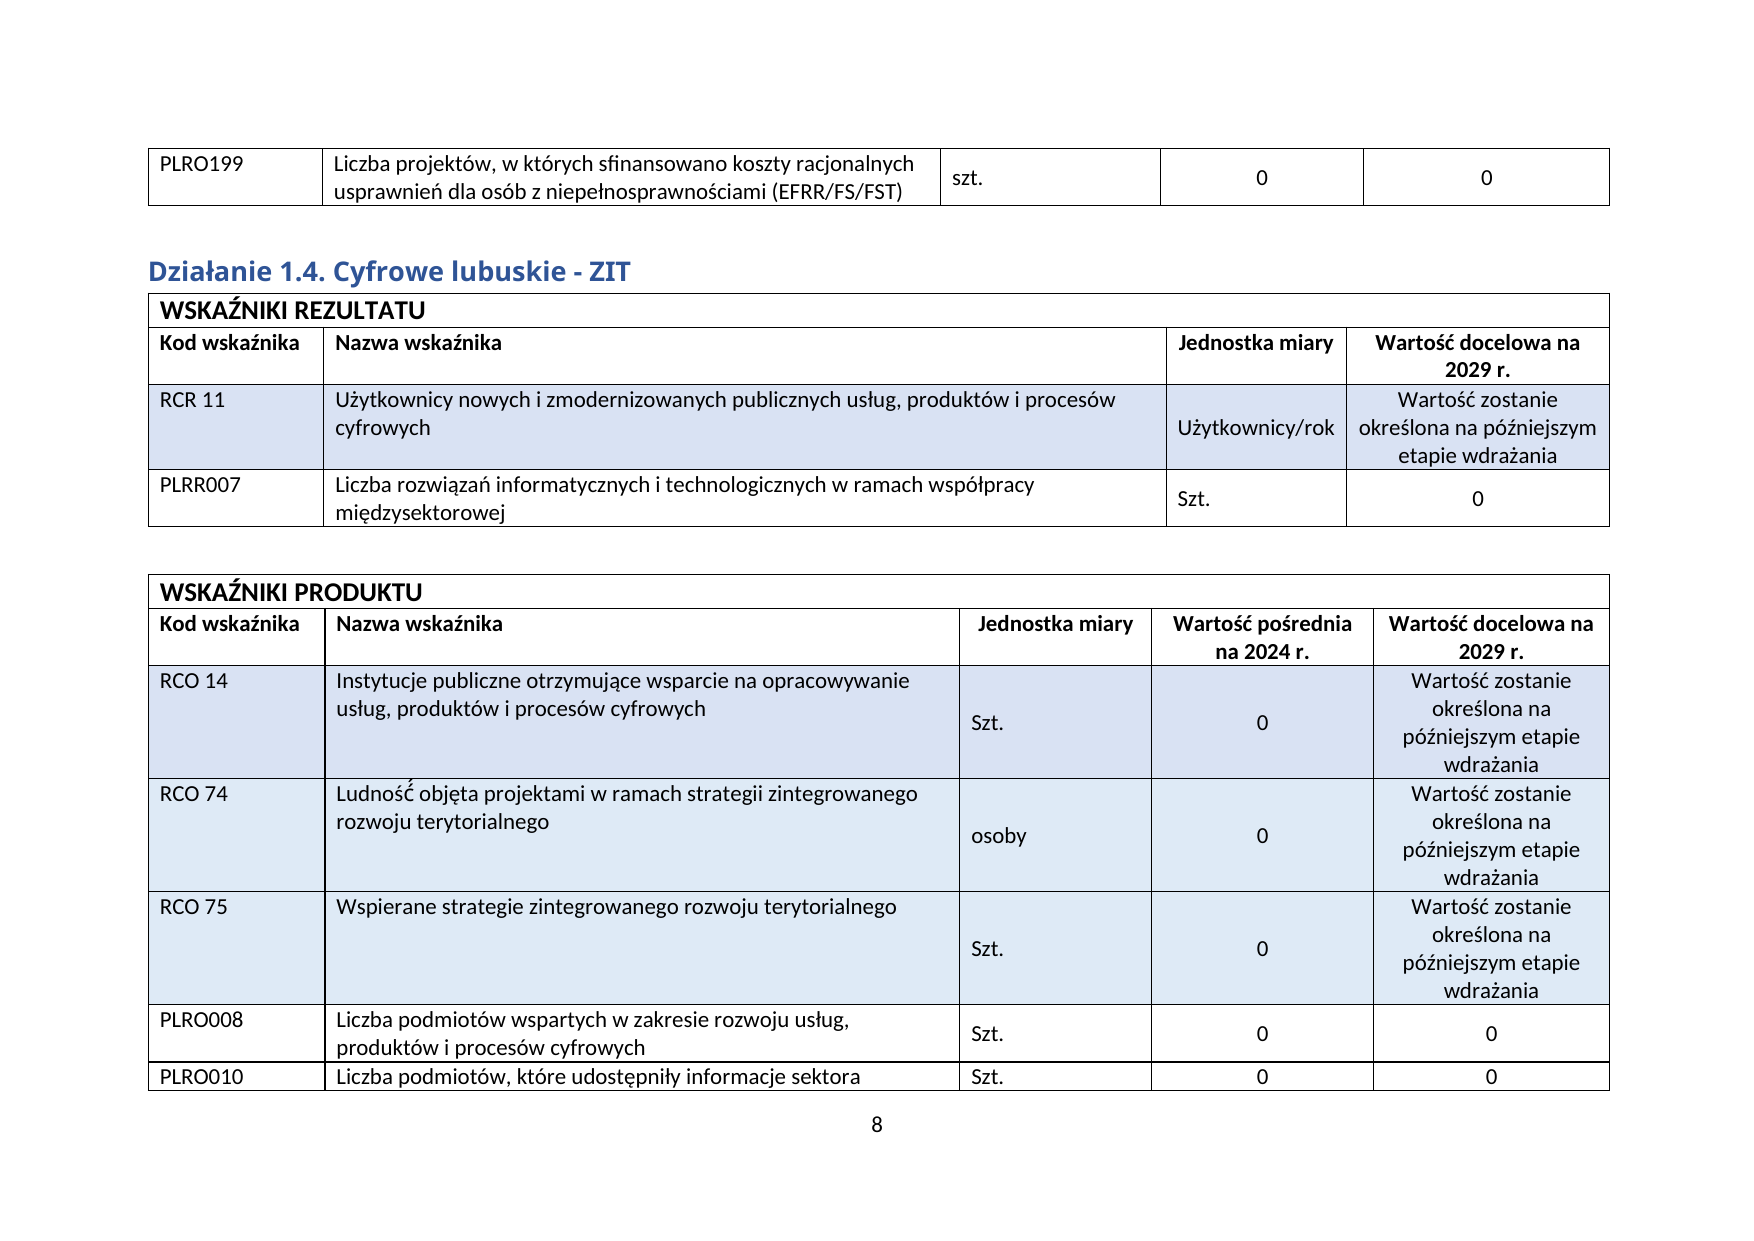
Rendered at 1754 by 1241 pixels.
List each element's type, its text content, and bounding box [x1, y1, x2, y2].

table_cell PLRO008 [149, 1005, 324, 1061]
table_cell 0 [1152, 1063, 1373, 1090]
table_cell Wspierane strategie zintegrowanego rozwoju terytorialnego [326, 892, 959, 1004]
table_cell 0 [1374, 1063, 1609, 1090]
table_cell Instytucje publiczne otrzymujące wsparcie na opracowywanie usług, produktów i procesów cyfrowych [326, 666, 959, 778]
table_cell 0 [1161, 149, 1363, 205]
table_cell szt. [941, 149, 1160, 205]
table_cell Liczba projektów, w których sfinansowano koszty racjonalnych usprawnień dla osób z niepełnosprawnościami (EFRR/FS/FST) [323, 149, 940, 205]
table_cell Nazwa wskaźnika [326, 609, 959, 665]
table_cell RCO 74 [149, 779, 324, 891]
table_cell 0 [1347, 470, 1609, 526]
table_cell Szt. [960, 666, 1151, 778]
table_cell Wartość zostanie określona na późniejszym etapie wdrażania [1374, 892, 1609, 1004]
table_cell Wartość docelowa na 2029 r. [1374, 609, 1609, 665]
table_header WSKAŹNIKI PRODUKTU [149, 575, 1609, 608]
table_cell Liczba rozwiązań informatycznych i technologicznych w ramach współpracy międzysektorowej [324, 470, 1166, 526]
table_cell 0 [1152, 666, 1373, 778]
table_cell Wartość zostanie określona na późniejszym etapie wdrażania [1347, 385, 1609, 469]
table_cell Szt. [960, 1005, 1151, 1061]
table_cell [326, 1063, 959, 1090]
table_cell 0 [1152, 779, 1373, 891]
table_cell Kod wskaźnika [149, 328, 323, 384]
table_cell 0 [1152, 892, 1373, 1004]
subtitle Działanie 1.4. Cyfrowe lubuskie - ZIT [148, 253, 1606, 289]
table_cell Szt. [960, 1063, 1151, 1090]
table_cell 0 [1364, 149, 1609, 205]
table_header WSKAŹNIKI REZULTATU [149, 294, 1609, 327]
table_cell Użytkownicy/rok [1167, 385, 1346, 469]
table_cell Wartość zostanie określona na późniejszym etapie wdrażania [1374, 779, 1609, 891]
table_cell Ludność́ objęta projektami w ramach strategii zintegrowanego rozwoju terytorialnego [326, 779, 959, 891]
table_cell Jednostka miary [1167, 328, 1346, 384]
table_cell PLRR007 [149, 470, 323, 526]
table_cell PLRO010 [149, 1063, 324, 1090]
table_cell Szt. [960, 892, 1151, 1004]
table_cell Użytkownicy nowych i zmodernizowanych publicznych usług, produktów i procesów cyfrowych [324, 385, 1166, 469]
table_cell Szt. [1167, 470, 1346, 526]
table_cell RCO 14 [149, 666, 324, 778]
table_cell Kod wskaźnika [149, 609, 324, 665]
table_cell Wartość pośrednia na 2024 r. [1152, 609, 1373, 665]
table_cell Nazwa wskaźnika [324, 328, 1166, 384]
table_cell RCO 75 [149, 892, 324, 1004]
table_cell PLRO199 [149, 149, 322, 205]
table_cell osoby [960, 779, 1151, 891]
table_cell Jednostka miary [960, 609, 1151, 665]
table_cell RCR 11 [149, 385, 323, 469]
table_cell Liczba podmiotów wspartych w zakresie rozwoju usług, produktów i procesów cyfrowych [326, 1005, 959, 1061]
table_cell 0 [1152, 1005, 1373, 1061]
table_cell Wartość zostanie określona na późniejszym etapie wdrażania [1374, 666, 1609, 778]
table_cell Wartość docelowa na 2029 r. [1347, 328, 1609, 384]
table_cell 0 [1374, 1005, 1609, 1061]
